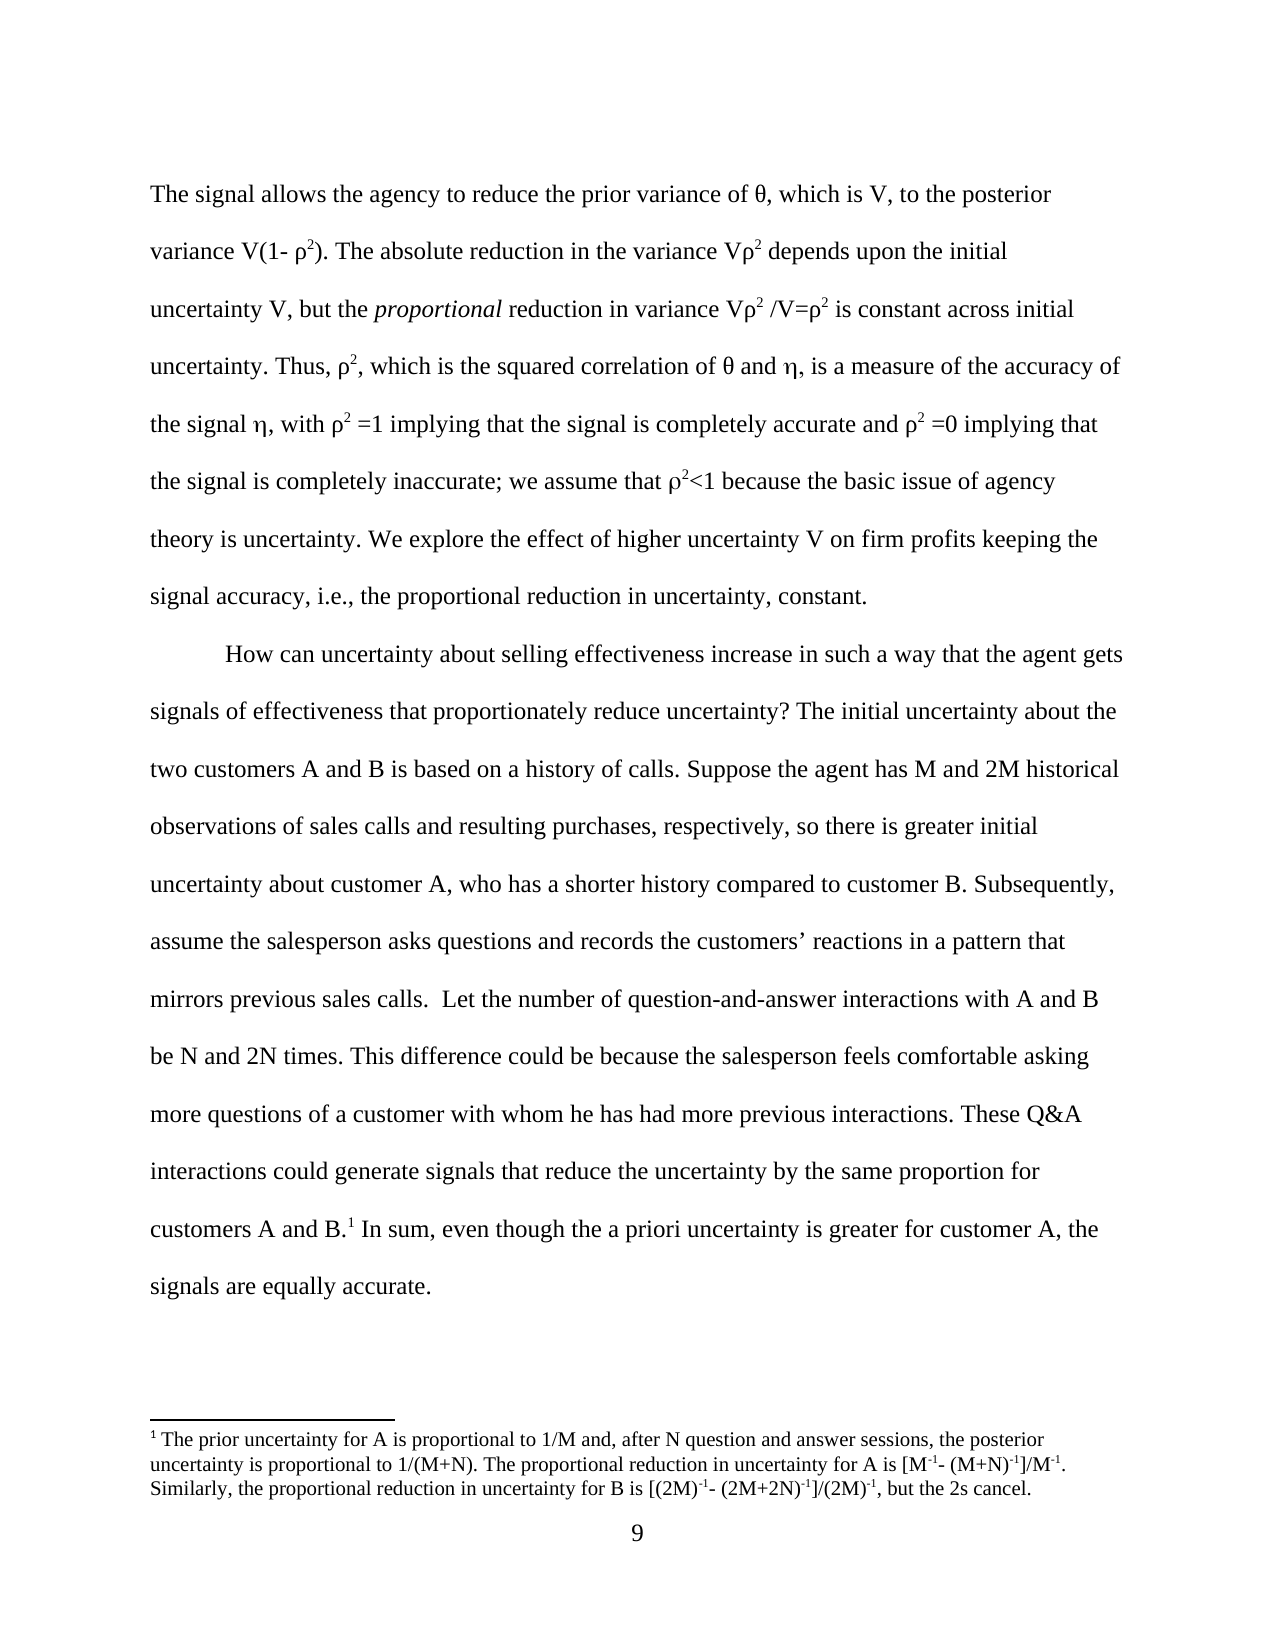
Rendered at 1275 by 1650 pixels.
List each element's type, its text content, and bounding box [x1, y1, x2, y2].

text How can uncertainty about selling effectiveness increase in such a way that the agent gets signals of effectiveness that proportionately reduce uncertainty? The initial uncertainty about the two customers A and B is based on a history of calls. Suppose the agent has M and 2M historical observations of sales calls and resulting purchases, respectively, so there is greater initial uncertainty about customer A, who has a shorter history compared to customer B. Subsequently, assume the salesperson asks questions and records the customers’ reactions in a pattern that mirrors previous sales calls. Let the number of question-and-answer interactions with A and B be N and 2N times. This difference could be because the salesperson feels comfortable asking more questions of a customer with whom he has had more previous interactions. These Q&A interactions could generate signals that reduce the uncertainty by the same proportion for customers A and B. In sum, even though the a priori uncertainty is greater for customer A, the signals are equally accurate. [150, 639, 1125, 1300]
text The signal allows the agency to reduce the prior variance of θ, which is V, to the posterior variance V(1- ρ2). The absolute reduction in the variance Vρ2 depends upon the initial uncertainty V, but the proportional reduction in variance Vρ2 /V=ρ2 is constant across initial uncertainty. Thus, ρ2, which is the squared correlation of θ and  is a measure of the accuracy of the signal , with ρ2 =1 implying that the signal is completely accurate and ρ2 =0 implying that the signal is completely inaccurate; we assume that 2<1 because the basic issue of agency theory is uncertainty. We explore the effect of higher uncertainty V on firm profits keeping the signal accuracy, i.e., the proportional reduction in uncertainty, constant. [150, 179, 1125, 610]
